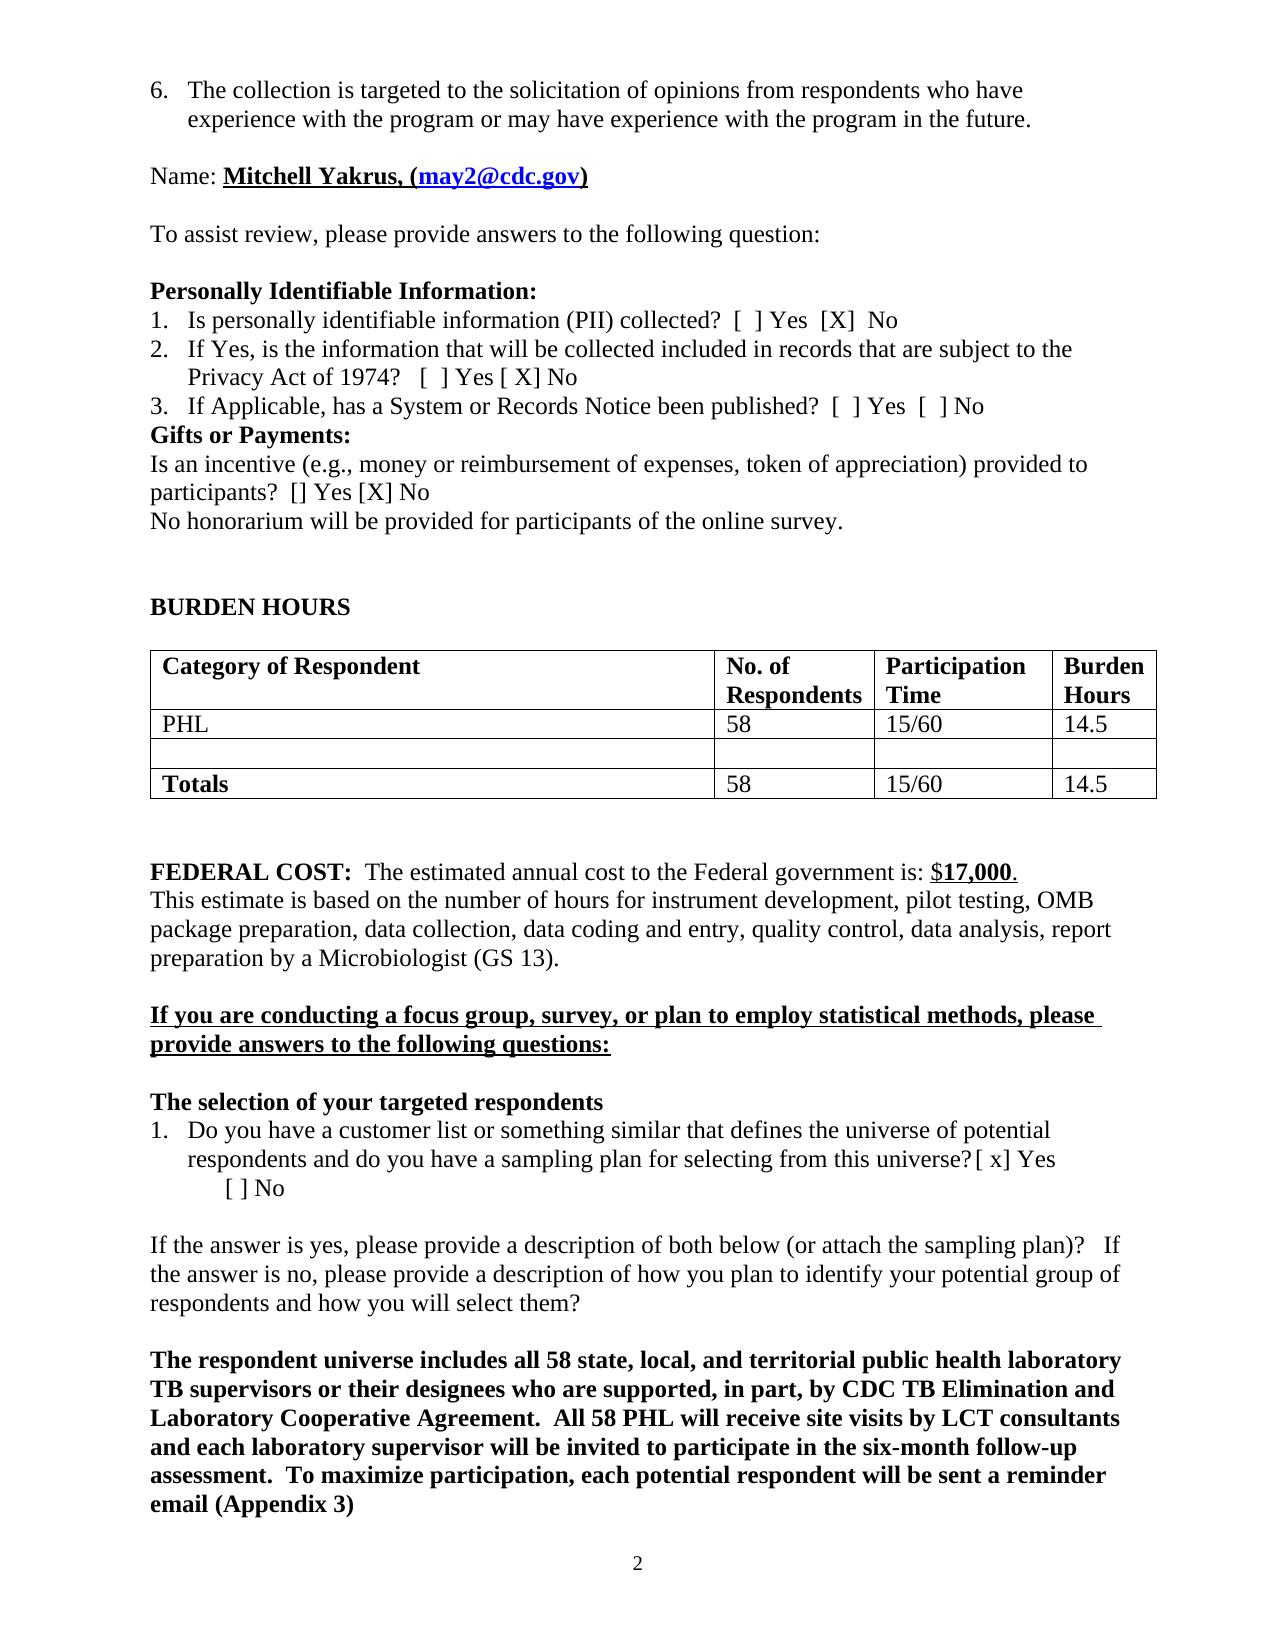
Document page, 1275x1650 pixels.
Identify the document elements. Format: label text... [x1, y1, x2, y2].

list If Applicable, has a System or Records Notice been published? [ ] Yes [ ] No [150, 391, 1125, 420]
text Is an incentive (e.g., money or reimbursement of expenses, token of appreciation) provided to participants? [] Yes [X] No [150, 449, 1125, 506]
table_cell 14.5 [1053, 769, 1156, 798]
table_header No. of Respondents [715, 651, 874, 708]
text If the answer is yes, please provide a description of both below (or attach the sampling plan)? If the answer is no, please provide a description of how you plan to identify your potential group of respondents and how you will select them? [150, 1231, 1125, 1317]
list Do you have a customer list or something similar that defines the universe of potential respondents and do you have a sampling plan for selecting from this universe? [ x] Yes [ ] No [150, 1116, 1125, 1202]
list The collection is targeted to the solicitation of opinions from respondents who have experience with the program or may have experience with the program in the future. [150, 75, 1125, 132]
table_cell 58 [715, 769, 874, 798]
list If Yes, is the information that will be collected included in records that are subject to the Privacy Act of 1974? [ ] Yes [ X] No [150, 334, 1125, 391]
text Personally Identifiable Information: [150, 276, 1125, 305]
table_header Participation Time [875, 651, 1052, 708]
text The selection of your targeted respondents [150, 1087, 1125, 1116]
table_header Category of Respondent [151, 651, 714, 708]
table_cell Totals [151, 769, 714, 798]
table_header Burden Hours [1053, 651, 1156, 708]
table_cell PHL [151, 710, 714, 738]
text If you are conducting a focus group, survey, or plan to employ statistical methods, please provide answers to the following questions: [150, 1001, 1125, 1058]
list Is personally identifiable information (PII) collected? [ ] Yes [X] No [150, 305, 1125, 334]
table_cell [1053, 739, 1156, 768]
table_cell 15/60 [875, 769, 1052, 798]
text FEDERAL COST: The estimated annual cost to the Federal government is: $17,000. [150, 857, 1125, 886]
text BURDEN HOURS [150, 592, 1125, 621]
table_cell [151, 739, 714, 768]
text This estimate is based on the number of hours for instrument development, pilot testing, OMB package preparation, data collection, data coding and entry, quality control, data analysis, report preparation by a Microbiologist (GS 13). [150, 886, 1125, 972]
table_cell 14.5 [1053, 710, 1156, 738]
table_cell 15/60 [875, 710, 1052, 738]
table_cell [875, 739, 1052, 768]
text No honorarium will be provided for participants of the online survey. [150, 506, 1125, 535]
text The respondent universe includes all 58 state, local, and territorial public health laboratory TB supervisors or their designees who are supported, in part, by CDC TB Elimination and Laboratory Cooperative Agreement. All 58 PHL will receive site visits by LCT consultants and each laboratory supervisor will be invited to participate in the six-month follow-up assessment. To maximize participation, each potential respondent will be sent a reminder email (Appendix 3) [150, 1346, 1125, 1518]
list Gifts or Payments: [150, 420, 1125, 449]
text To assist review, please provide answers to the following question: [150, 219, 1125, 247]
table_cell 58 [715, 710, 874, 738]
table_cell [715, 739, 874, 768]
text Name: Mitchell Yakrus, (may2@cdc.gov) [150, 161, 1125, 190]
